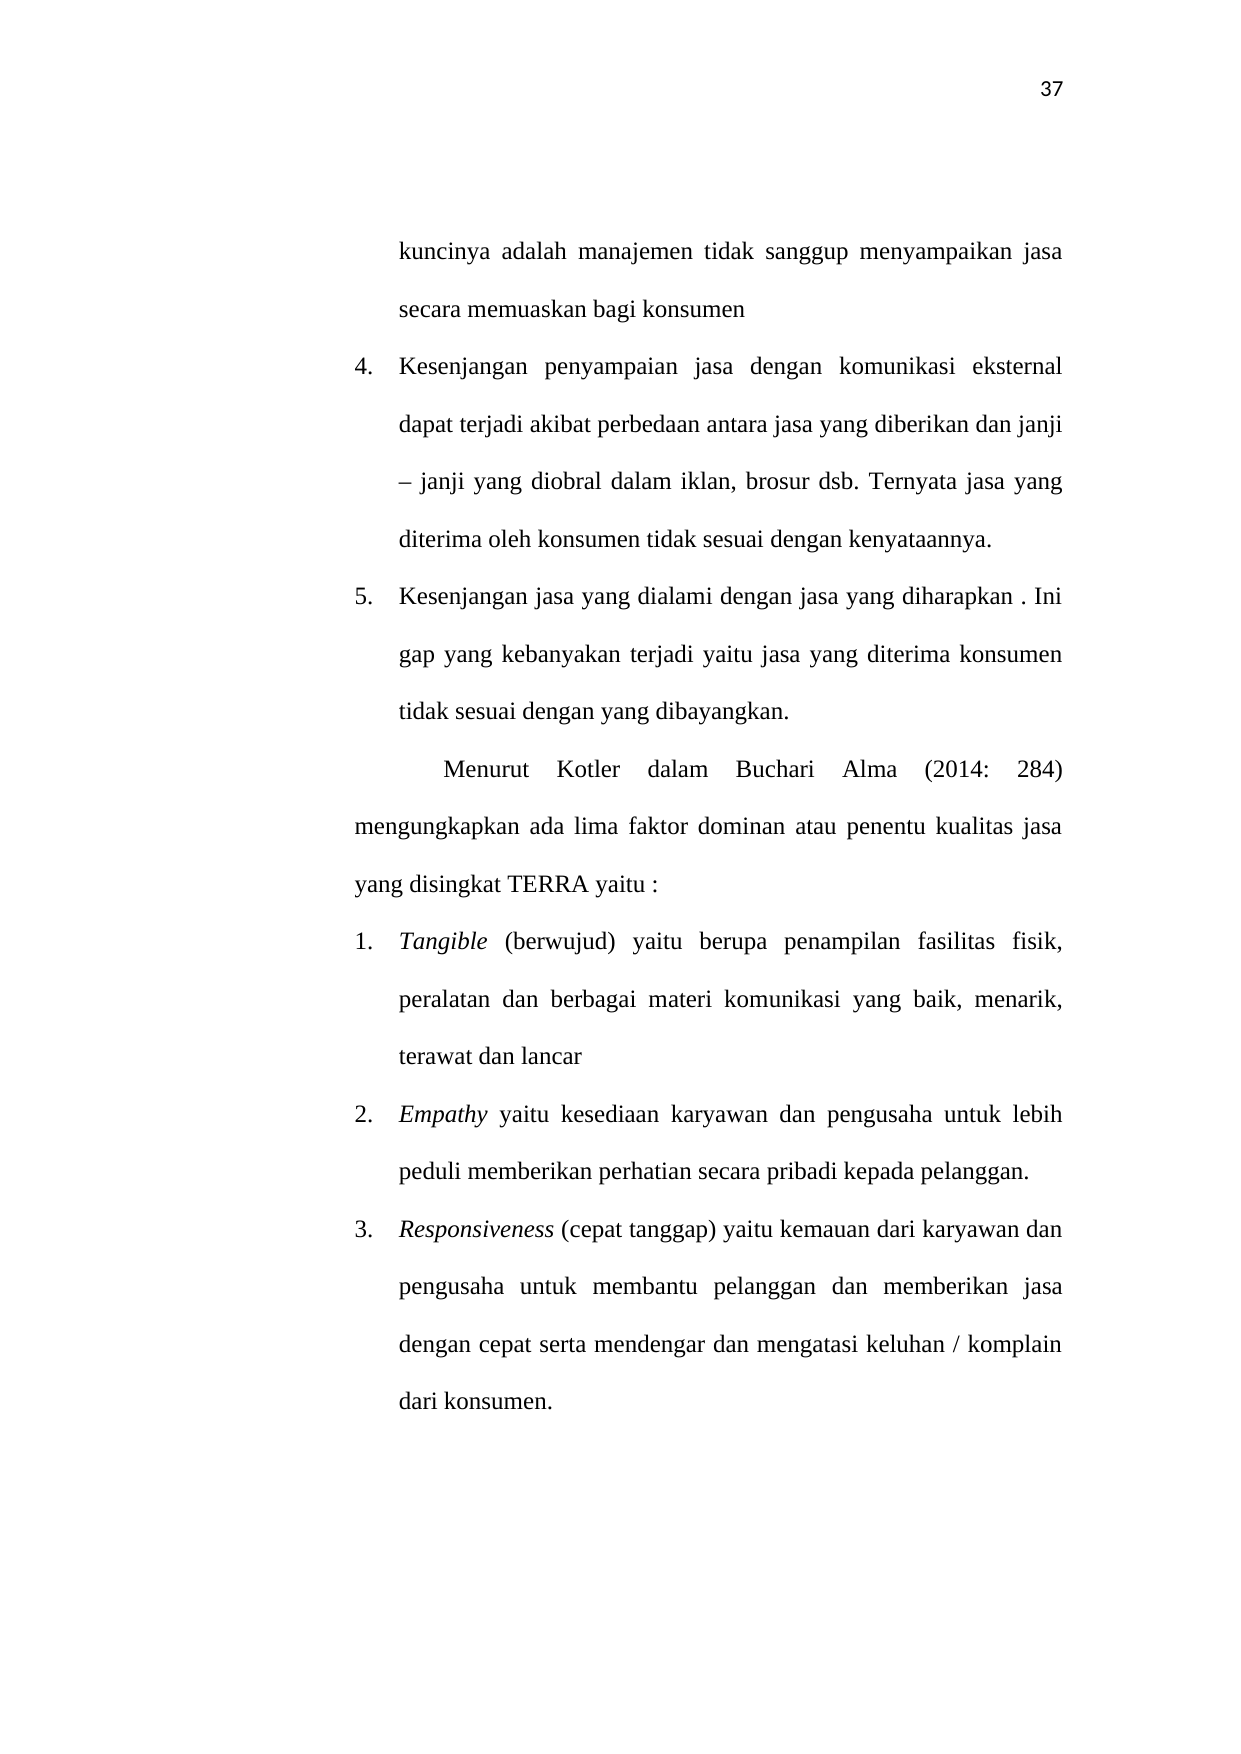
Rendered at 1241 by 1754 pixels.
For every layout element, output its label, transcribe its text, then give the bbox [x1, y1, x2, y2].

list Empathy yaitu kesediaan karyawan dan pengusaha untuk lebih peduli memberikan perhatian secara pribadi kepada pelanggan. [354, 1099, 1063, 1185]
list Kesenjangan penyampaian jasa dengan komunikasi eksternal dapat terjadi akibat perbedaan antara jasa yang diberikan dan janji – janji yang diobral dalam iklan, brosur dsb. Ternyata jasa yang diterima oleh konsumen tidak sesuai dengan kenyataannya. [354, 351, 1063, 552]
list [354, 236, 1063, 322]
list Kesenjangan jasa yang dialami dengan jasa yang diharapkan . Ini gap yang kebanyakan terjadi yaitu jasa yang diterima konsumen tidak sesuai dengan yang dibayangkan. [354, 581, 1063, 725]
list Responsiveness (cepat tanggap) yaitu kemauan dari karyawan dan pengusaha untuk membantu pelanggan dan memberikan jasa dengan cepat serta mendengar dan mengatasi keluhan / komplain dari konsumen. [354, 1214, 1063, 1415]
text Menurut Kotler dalam Buchari Alma (2014: 284) mengungkapkan ada lima faktor dominan atau penentu kualitas jasa yang disingkat TERRA yaitu : [354, 754, 1063, 897]
list Tangible (berwujud) yaitu berupa penampilan fasilitas fisik, peralatan dan berbagai materi komunikasi yang baik, menarik, terawat dan lancar [354, 926, 1063, 1070]
